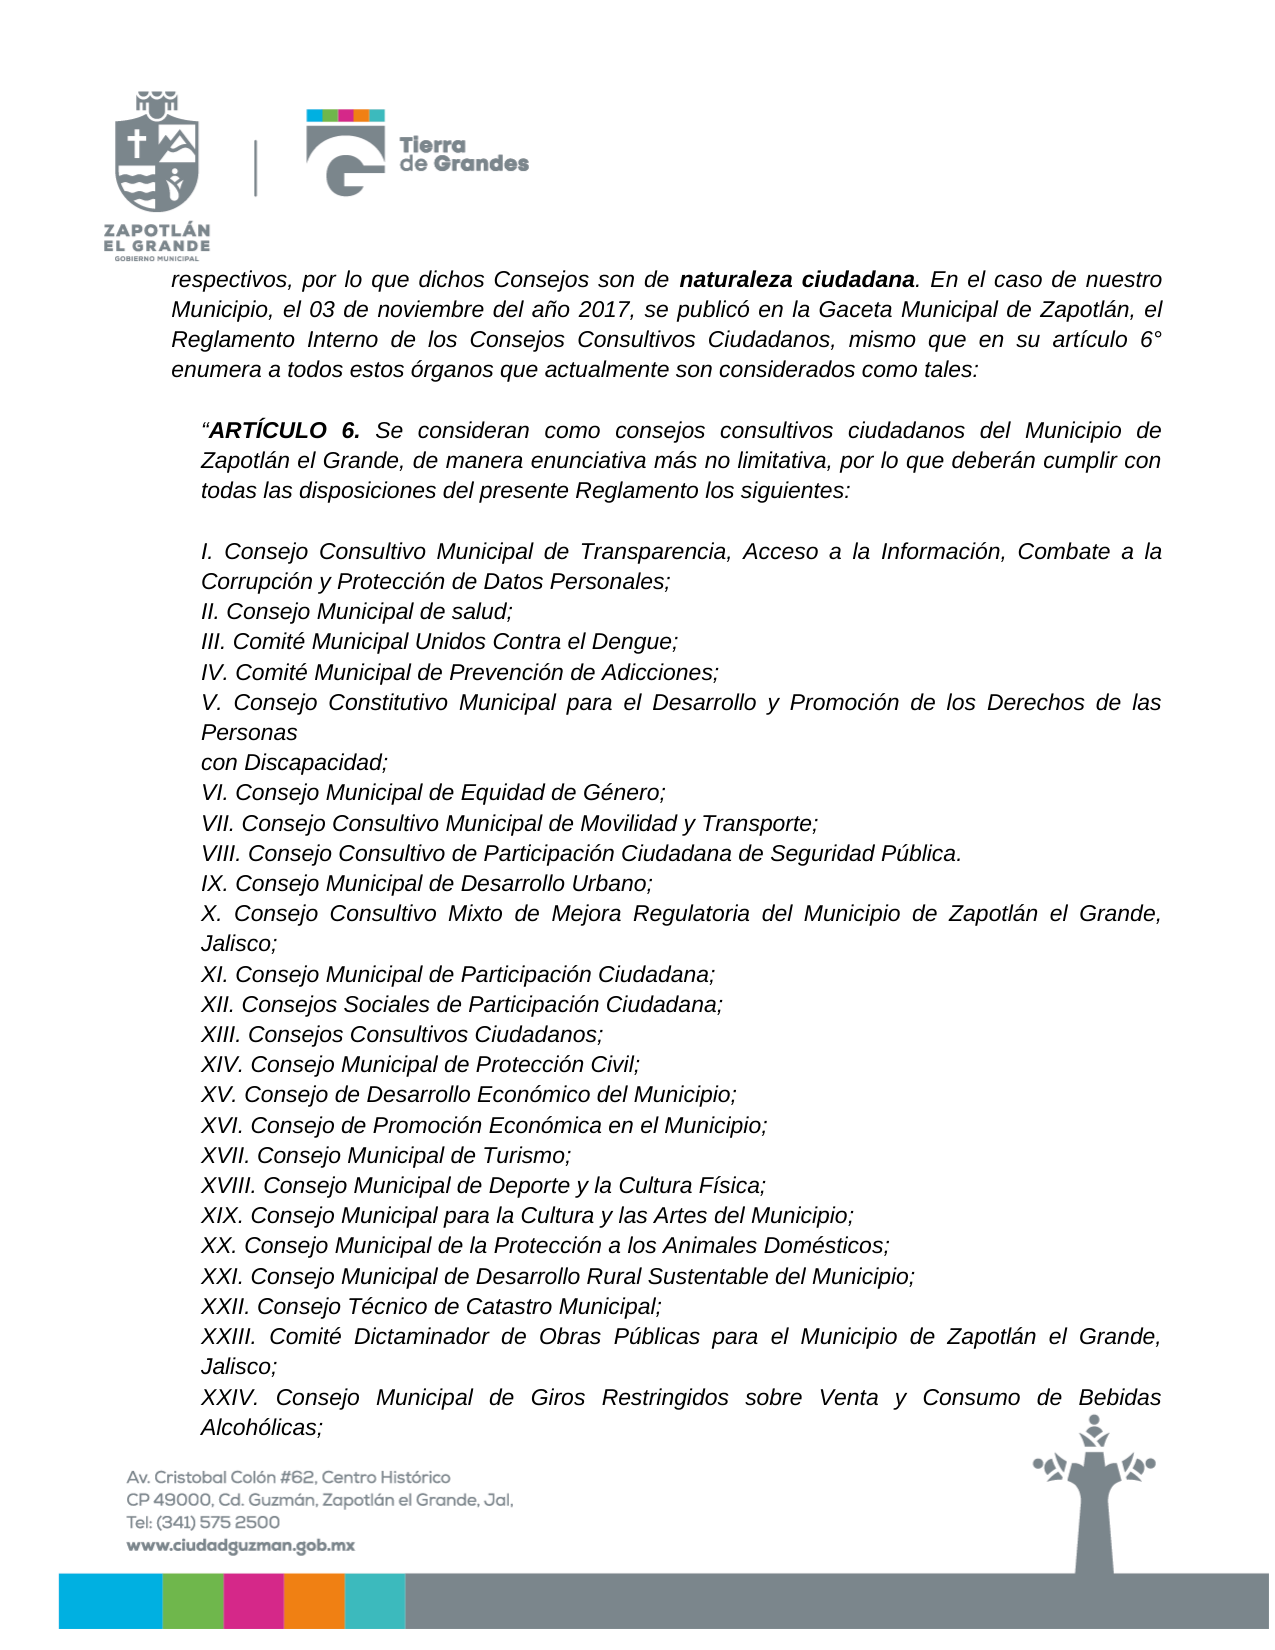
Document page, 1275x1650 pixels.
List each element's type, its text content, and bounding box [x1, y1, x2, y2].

text XVIII. Consejo Municipal de Deporte y la Cultura Física; [201, 1172, 1163, 1198]
text XI. Consejo Municipal de Participación Ciudadana; [201, 961, 1163, 987]
text XVII. Consejo Municipal de Turismo; [201, 1142, 1163, 1168]
text XVI. Consejo de Promoción Económica en el Municipio; [201, 1112, 1163, 1138]
text XV. Consejo de Desarrollo Económico del Municipio; [201, 1081, 1163, 1108]
text III. Comité Municipal Unidos Contra el Dengue; [201, 628, 1163, 655]
text XII. Consejos Sociales de Participación Ciudadana; [201, 991, 1163, 1017]
text XIV. Consejo Municipal de Protección Civil; [201, 1051, 1163, 1078]
text XIX. Consejo Municipal para la Cultura y las Artes del Municipio; [201, 1202, 1163, 1229]
text XXI. Consejo Municipal de Desarrollo Rural Sustentable del Municipio; [201, 1263, 1163, 1289]
text X. Consejo Consultivo Mixto de Mejora Regulatoria del Municipio de Zapotlán el Grande, Jalisco; [201, 900, 1163, 957]
picture [28, 31, 1275, 1650]
text II. Consejo Municipal de salud; [201, 598, 1163, 624]
text V. Consejo Constitutivo Municipal para el Desarrollo y Promoción de los Derechos de las Personas [201, 689, 1163, 745]
text IV. Comité Municipal de Prevención de Adicciones; [201, 658, 1163, 685]
text con Discapacidad; [201, 749, 1163, 776]
text VIII. Consejo Consultivo de Participación Ciudadana de Seguridad Pública. [201, 840, 1163, 866]
text XIII. Consejos Consultivos Ciudadanos; [201, 1021, 1163, 1047]
text “ARTÍCULO 6. Se consideran como consejos consultivos ciudadanos del Municipio de Zapotlán el Grande, de manera enunciativa más no limitativa, por lo que deberán cumplir con todas las disposiciones del presente Reglamento los siguientes: [201, 417, 1163, 504]
text XXIII. Comité Dictaminador de Obras Públicas para el Municipio de Zapotlán el Grande, Jalisco; [201, 1323, 1163, 1380]
text VII. Consejo Consultivo Municipal de Movilidad y Transporte; [201, 809, 1163, 836]
text I. Consejo Consultivo Municipal de Transparencia, Acceso a la Información, Combate a la Corrupción y Protección de Datos Personales; [201, 538, 1163, 594]
text XXII. Consejo Técnico de Catastro Municipal; [201, 1293, 1163, 1319]
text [171, 266, 1163, 383]
text XX. Consejo Municipal de la Protección a los Animales Domésticos; [201, 1232, 1163, 1259]
text XXIV. Consejo Municipal de Giros Restringidos sobre Venta y Consumo de Bebidas Alcohólicas; [201, 1383, 1163, 1440]
text IX. Consejo Municipal de Desarrollo Urbano; [201, 870, 1163, 896]
text VI. Consejo Municipal de Equidad de Género; [201, 779, 1163, 806]
